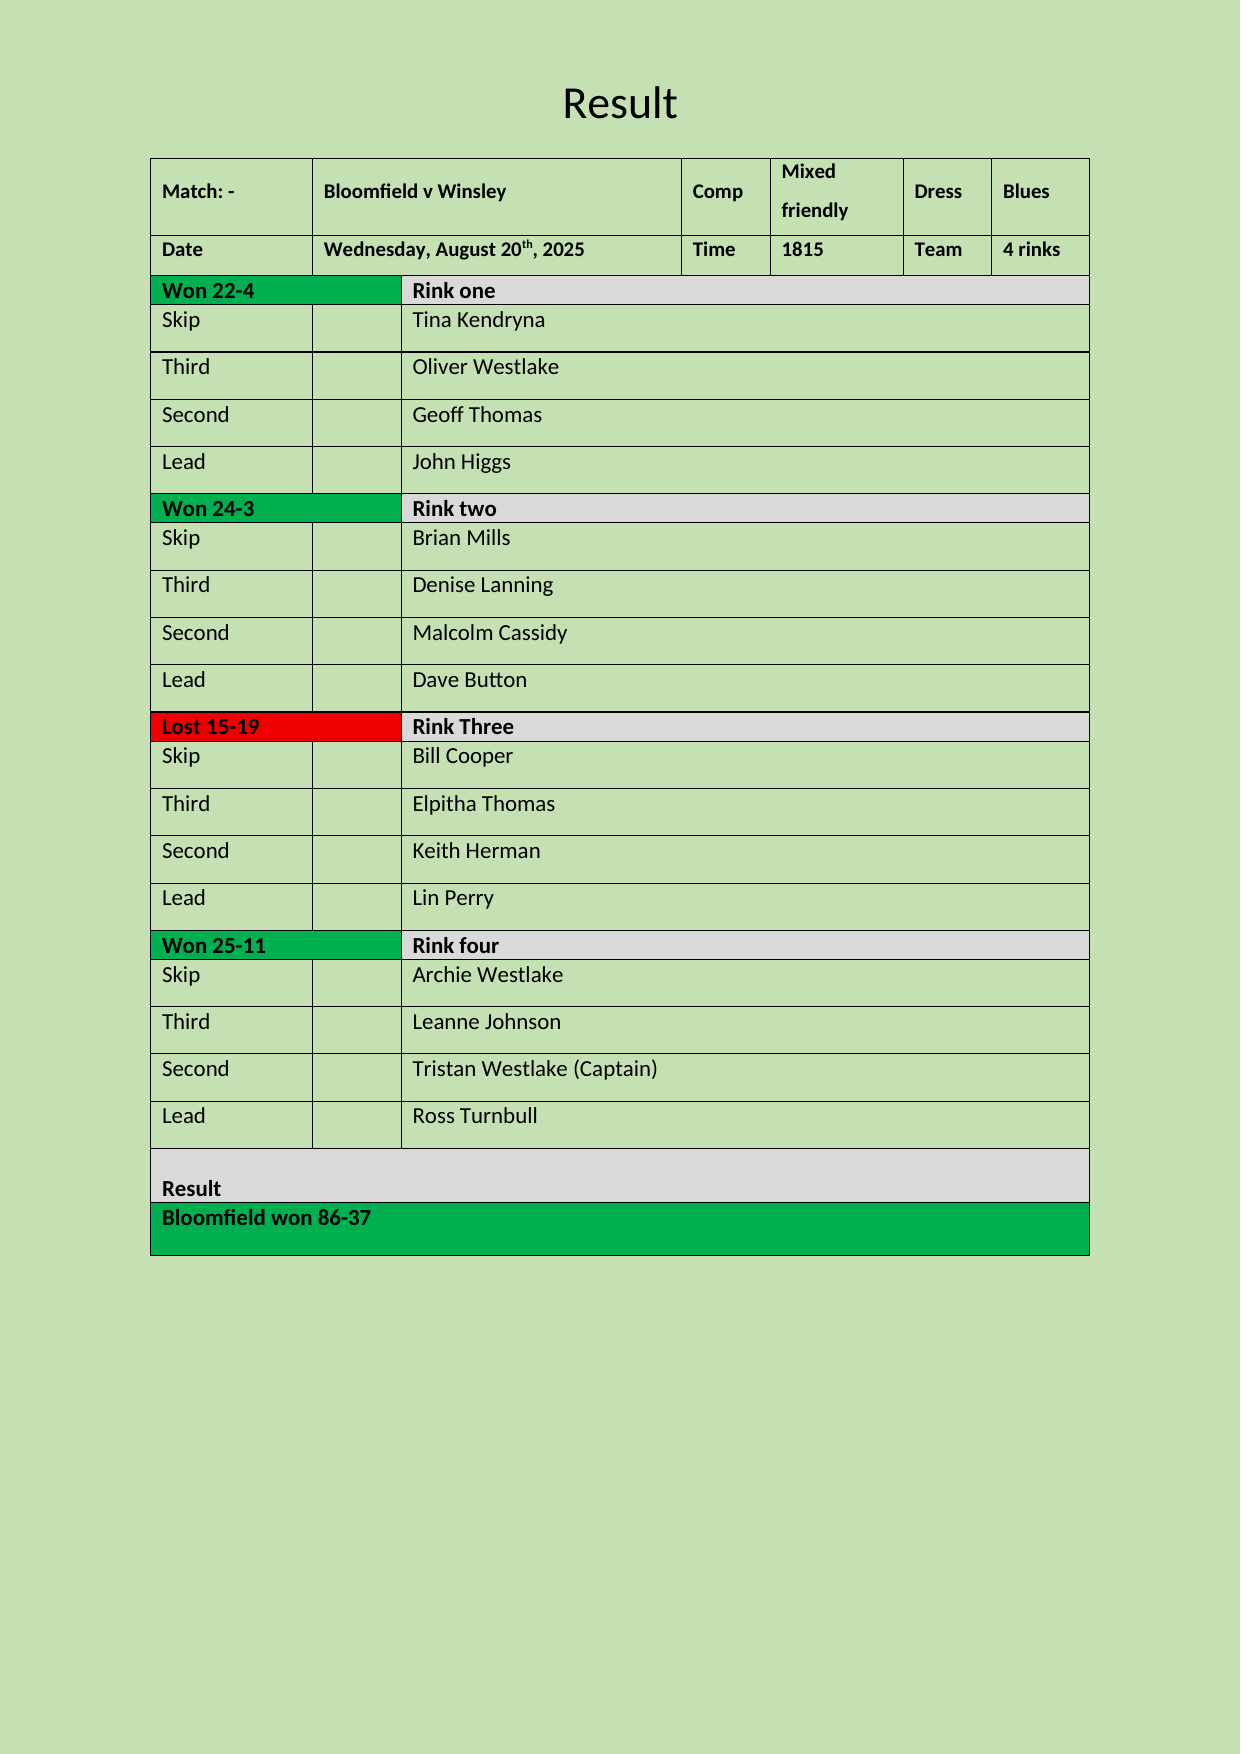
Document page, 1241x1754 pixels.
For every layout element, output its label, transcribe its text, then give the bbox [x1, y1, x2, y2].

table_cell [313, 523, 401, 569]
table_cell Lead [151, 447, 312, 493]
table_header Comp [682, 159, 770, 235]
table_cell Geoff Thomas [402, 400, 1089, 446]
table_cell Rink Three [402, 713, 1089, 741]
table_cell [313, 789, 401, 835]
table_cell Denise Lanning [402, 571, 1089, 617]
table_cell Malcolm Cassidy [402, 618, 1089, 664]
table_cell Archie Westlake [402, 960, 1089, 1006]
table_cell Rink four [402, 931, 1089, 959]
table_cell Lead [151, 884, 312, 930]
table_cell Rink one [402, 276, 1089, 304]
table_cell Leanne Johnson [402, 1007, 1089, 1053]
table_cell Brian Mills [402, 523, 1089, 569]
table_cell [313, 1102, 401, 1148]
table_cell [313, 447, 401, 493]
table_cell [313, 836, 401, 882]
table_cell Second [151, 836, 312, 882]
table_header Mixed friendly [771, 159, 903, 235]
table_cell Second [151, 1054, 312, 1101]
table_cell [313, 353, 401, 399]
table_cell Third [151, 571, 312, 617]
table_cell [313, 742, 401, 788]
table_cell Third [151, 1007, 312, 1053]
table_cell Lead [151, 665, 312, 711]
table_cell 1815 [771, 236, 903, 275]
table_cell [313, 400, 401, 446]
table_cell Second [151, 618, 312, 664]
table_cell Elpitha Thomas [402, 789, 1089, 835]
table_cell [313, 305, 401, 351]
table_cell Second [151, 400, 312, 446]
table_cell Lin Perry [402, 884, 1089, 930]
table_cell Rink two [402, 494, 1089, 522]
table_cell Ross Turnbull [402, 1102, 1089, 1148]
table_header Blues [992, 159, 1089, 235]
table_header Bloomfield v Winsley [313, 159, 681, 235]
table_cell [313, 1054, 401, 1101]
table_cell Bill Cooper [402, 742, 1089, 788]
table_cell Tina Kendryna [402, 305, 1089, 351]
table_cell Keith Herman [402, 836, 1089, 882]
table_cell [313, 665, 401, 711]
table_header Match: - [151, 159, 312, 235]
table_cell Won 25-11 [151, 931, 401, 959]
table_cell Result [151, 1149, 1089, 1202]
table_header Dress [904, 159, 991, 235]
table_cell Time [682, 236, 770, 275]
table_cell Skip [151, 960, 312, 1006]
table_cell [313, 960, 401, 1006]
table_cell Won 24-3 [151, 494, 401, 522]
table_cell Skip [151, 523, 312, 569]
table_cell [313, 618, 401, 664]
table_cell Third [151, 789, 312, 835]
table_cell Third [151, 353, 312, 399]
table_cell Wednesday, August 20th, 2025 [313, 236, 681, 275]
table_cell Oliver Westlake [402, 353, 1089, 399]
table_cell Team [904, 236, 991, 275]
table_cell Lost 15-19 [151, 713, 401, 741]
table_cell Won 22-4 [151, 276, 401, 304]
table_cell [313, 884, 401, 930]
table_cell Dave Button [402, 665, 1089, 711]
table_cell Date [151, 236, 312, 275]
table_cell Skip [151, 305, 312, 351]
table_cell Tristan Westlake (Captain) [402, 1054, 1089, 1101]
table_cell Lead [151, 1102, 312, 1148]
table_cell [313, 571, 401, 617]
table_cell John Higgs [402, 447, 1089, 493]
table_cell [313, 1007, 401, 1053]
table_cell 4 rinks [992, 236, 1089, 275]
table_cell Skip [151, 742, 312, 788]
table_cell Bloomfield won 86-37 [151, 1203, 1089, 1255]
